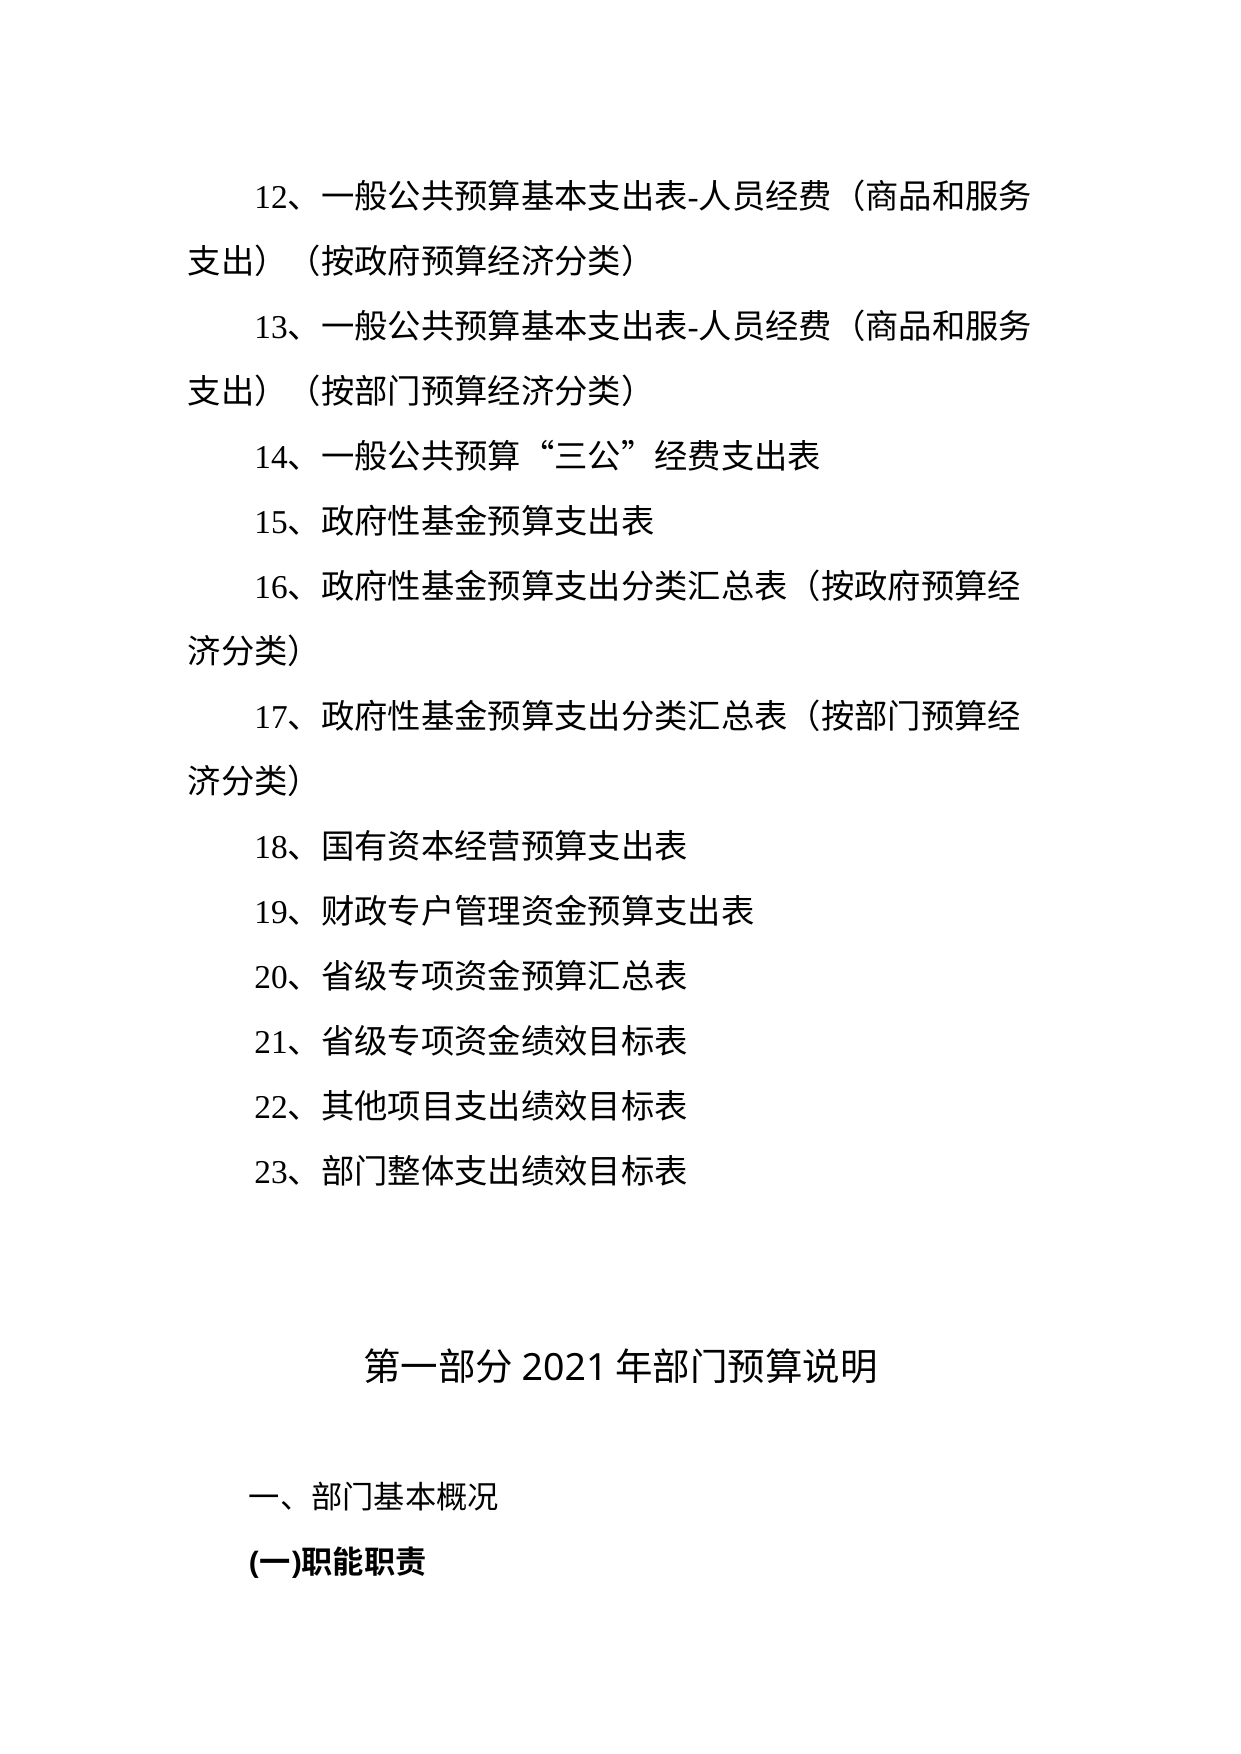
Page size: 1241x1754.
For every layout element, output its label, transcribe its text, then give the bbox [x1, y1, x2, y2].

text 16、政府性基金预算支出分类汇总表（按政府预算经济分类） [187, 552, 1053, 682]
text 22、其他项目支出绩效目标表 [187, 1072, 1053, 1137]
text (一)职能职责 [187, 1527, 1053, 1592]
text 17、政府性基金预算支出分类汇总表（按部门预算经济分类） [187, 682, 1053, 812]
text 一、部门基本概况 [187, 1462, 1053, 1527]
text 15、政府性基金预算支出表 [187, 487, 1053, 552]
text 19、财政专户管理资金预算支出表 [187, 877, 1053, 942]
text 14、一般公共预算“三公”经费支出表 [187, 422, 1053, 487]
text 13、一般公共预算基本支出表-人员经费（商品和服务支出）（按部门预算经济分类） [187, 292, 1053, 422]
text 23、部门整体支出绩效目标表 [187, 1137, 1053, 1202]
text 18、国有资本经营预算支出表 [187, 812, 1053, 877]
text 第一部分 2021年部门预算说明 [187, 1332, 1053, 1397]
text 21、省级专项资金绩效目标表 [187, 1007, 1053, 1072]
text 12、一般公共预算基本支出表-人员经费（商品和服务支出）（按政府预算经济分类） [187, 162, 1053, 292]
text 20、省级专项资金预算汇总表 [187, 942, 1053, 1007]
